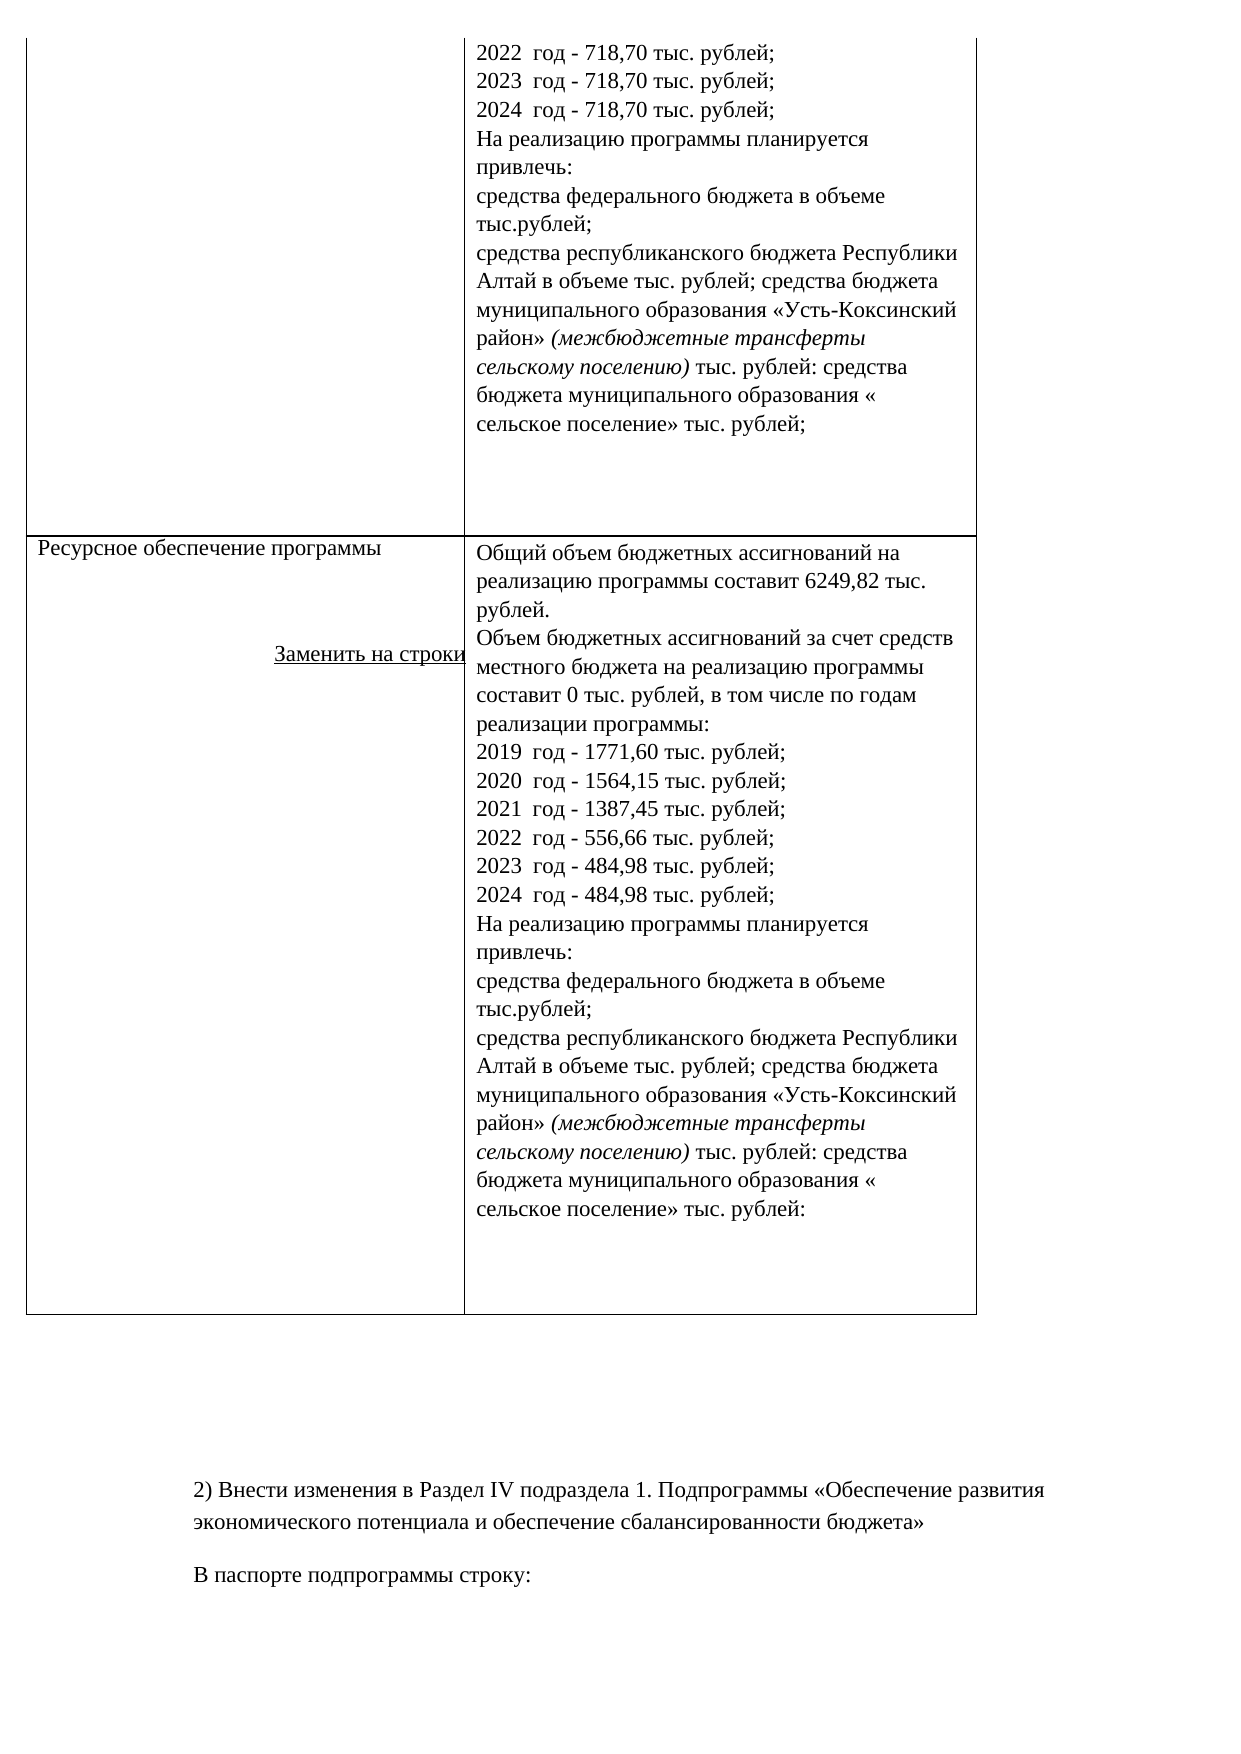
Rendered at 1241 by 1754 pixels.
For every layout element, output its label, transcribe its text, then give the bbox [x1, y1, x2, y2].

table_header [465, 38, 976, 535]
text В паспорте подпрограммы строку: [193, 1564, 532, 1587]
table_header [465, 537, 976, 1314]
text Заменить на строки [274, 643, 466, 663]
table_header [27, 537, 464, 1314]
text 2) Внести изменения в Раздел IV подраздела 1. Подпрограммы «Обеспечение развития экономического потенциала и обеспечение сбалансированности бюджета» [193, 1471, 1143, 1536]
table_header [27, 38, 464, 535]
